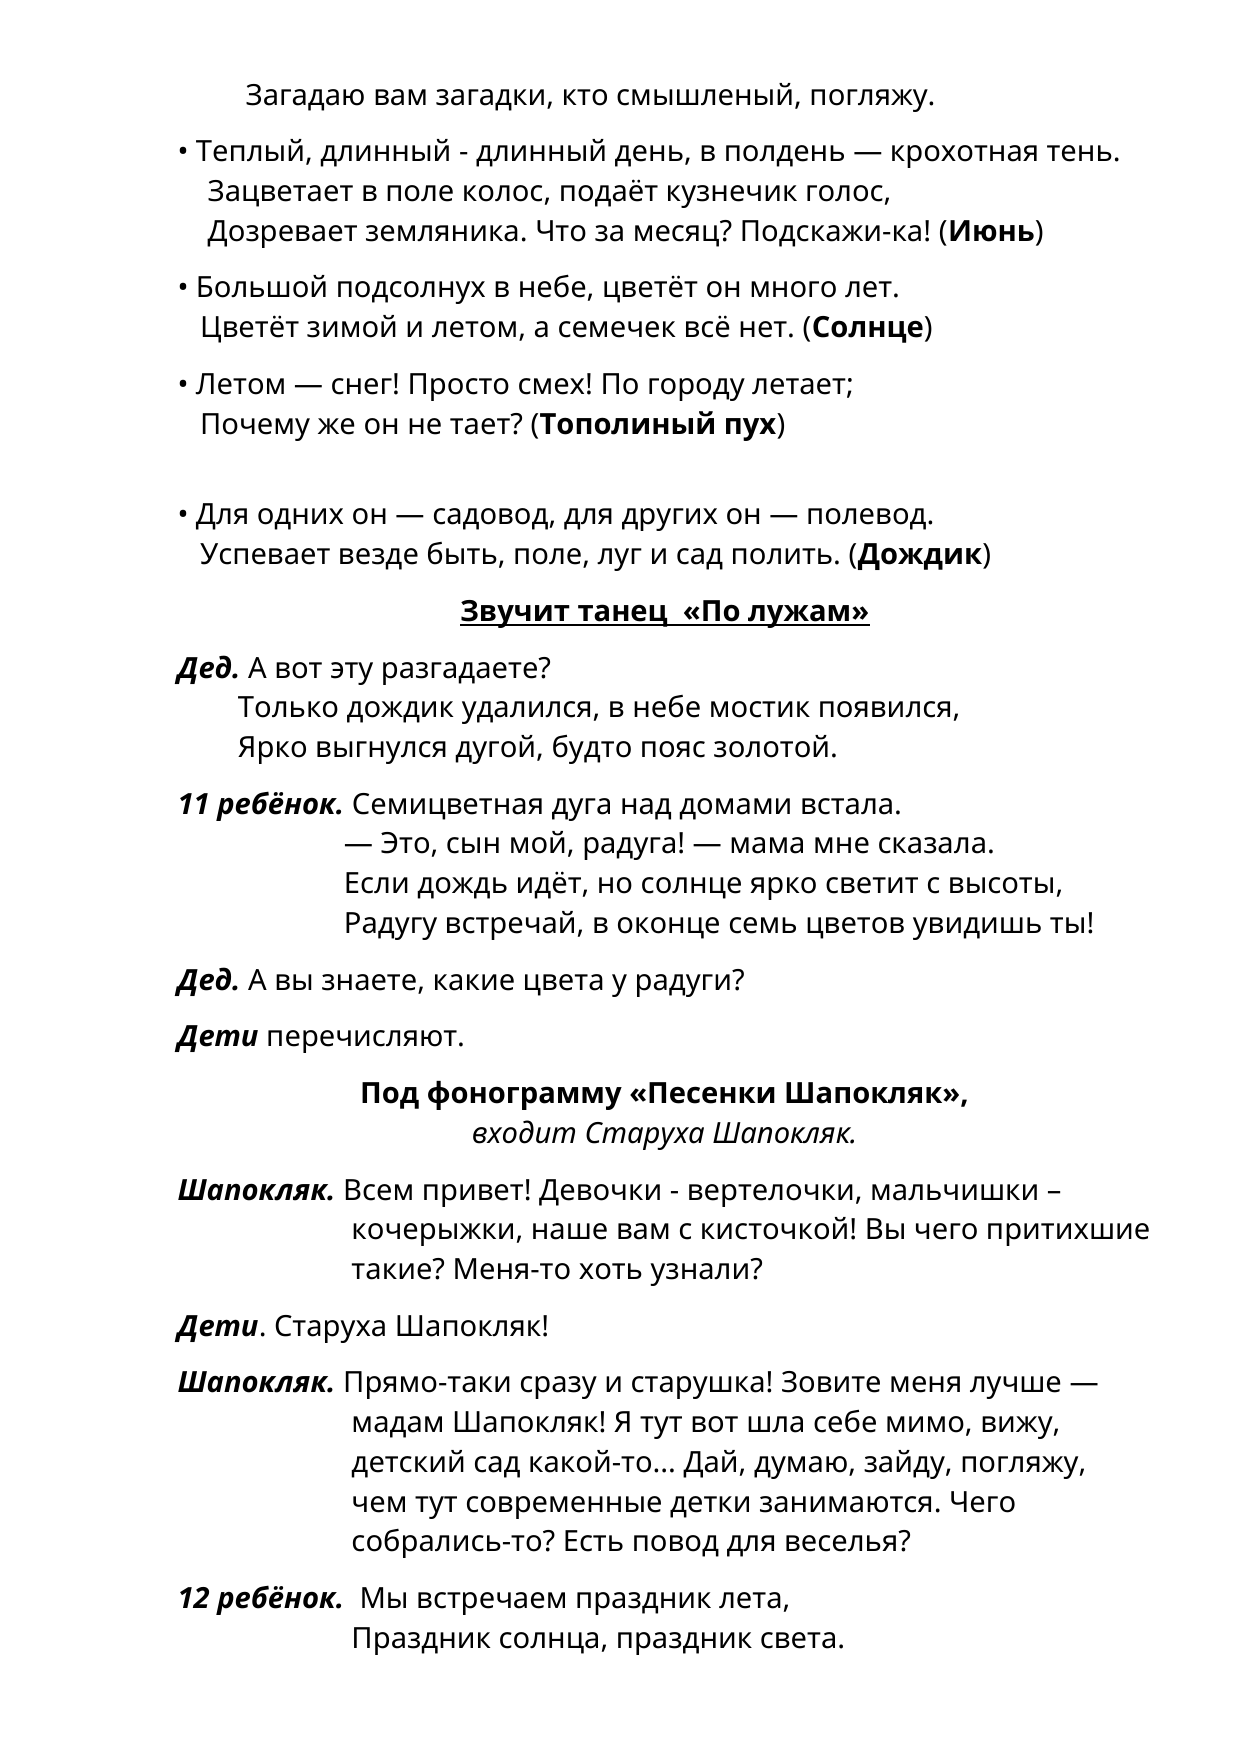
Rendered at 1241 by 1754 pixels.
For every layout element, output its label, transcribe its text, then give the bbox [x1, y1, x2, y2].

text — Это, сын мой, радуга! — мама мне сказала. [177, 823, 1152, 862]
text Загадаю вам загадки, кто смышленый, погляжу. [177, 74, 1152, 113]
text Дети. Старуха Шапокляк! [177, 1305, 1152, 1345]
text Под фонограмму «Песенки Шапокляк», [177, 1072, 1152, 1112]
text Звучит танец «По лужам» [177, 590, 1152, 630]
text Только дождик удалился, в небе мостик появился, [177, 687, 1152, 726]
text Дети перечисляют. [177, 1016, 1152, 1055]
text Если дождь идёт, но солнце ярко светит с высоты, [177, 862, 1152, 902]
text кочерыжки, наше вам с кисточкой! Вы чего притихшие [177, 1208, 1152, 1248]
text • Для одних он — садовод, для других он — полевод. [177, 494, 1152, 533]
text входит Старуха Шапокляк. [177, 1112, 1152, 1152]
text Ярко выгнулся дугой, будто пояс золотой. [177, 726, 1152, 766]
text 11 ребёнок. Семицветная дуга над домами встала. [177, 783, 1152, 823]
text такие? Меня-то хоть узнали? [177, 1248, 1152, 1288]
text Цветёт зимой и летом, а семечек всё нет. (Солнце) [177, 306, 1152, 346]
text Шапокляк. Прямо-таки сразу и старушка! Зовите меня лучше — [177, 1362, 1152, 1401]
text Успевает везде быть, поле, луг и сад полить. (Дождик) [177, 533, 1152, 573]
text Дед. А вы знаете, какие цвета у радуги? [177, 959, 1152, 998]
text мадам Шапокляк! Я тут вот шла себе мимо, вижу, [177, 1401, 1152, 1441]
text • Теплый, длинный - длинный день, в полдень — крохотная тень. [177, 131, 1152, 170]
text Радугу встречай, в оконце семь цветов увидишь ты! [177, 902, 1152, 942]
text • Большой подсолнух в небе, цветёт он много лет. [177, 267, 1152, 306]
text Почему же он не тает? (Тополиный пух) [177, 403, 1152, 443]
text чем тут современные детки занимаются. Чего [177, 1481, 1152, 1521]
text Праздник солнца, праздник света. [177, 1617, 1152, 1657]
text Дед. А вот эту разгадаете? [177, 647, 1152, 687]
text детский сад какой-то... Дай, думаю, зайду, погляжу, [177, 1441, 1152, 1481]
text Шапокляк. Всем привет! Девочки - вертелочки, мальчишки – [177, 1169, 1152, 1208]
text Зацветает в поле колос, подаёт кузнечик голос, [177, 170, 1152, 210]
text • Летом — снег! Просто смех! По городу летает; [177, 363, 1152, 403]
text 12 ребёнок. Мы встречаем праздник лета, [177, 1577, 1152, 1617]
text Дозревает земляника. Что за месяц? Подскажи-ка! (Июнь) [177, 210, 1152, 250]
text собрались-то? Есть повод для веселья? [177, 1521, 1152, 1560]
